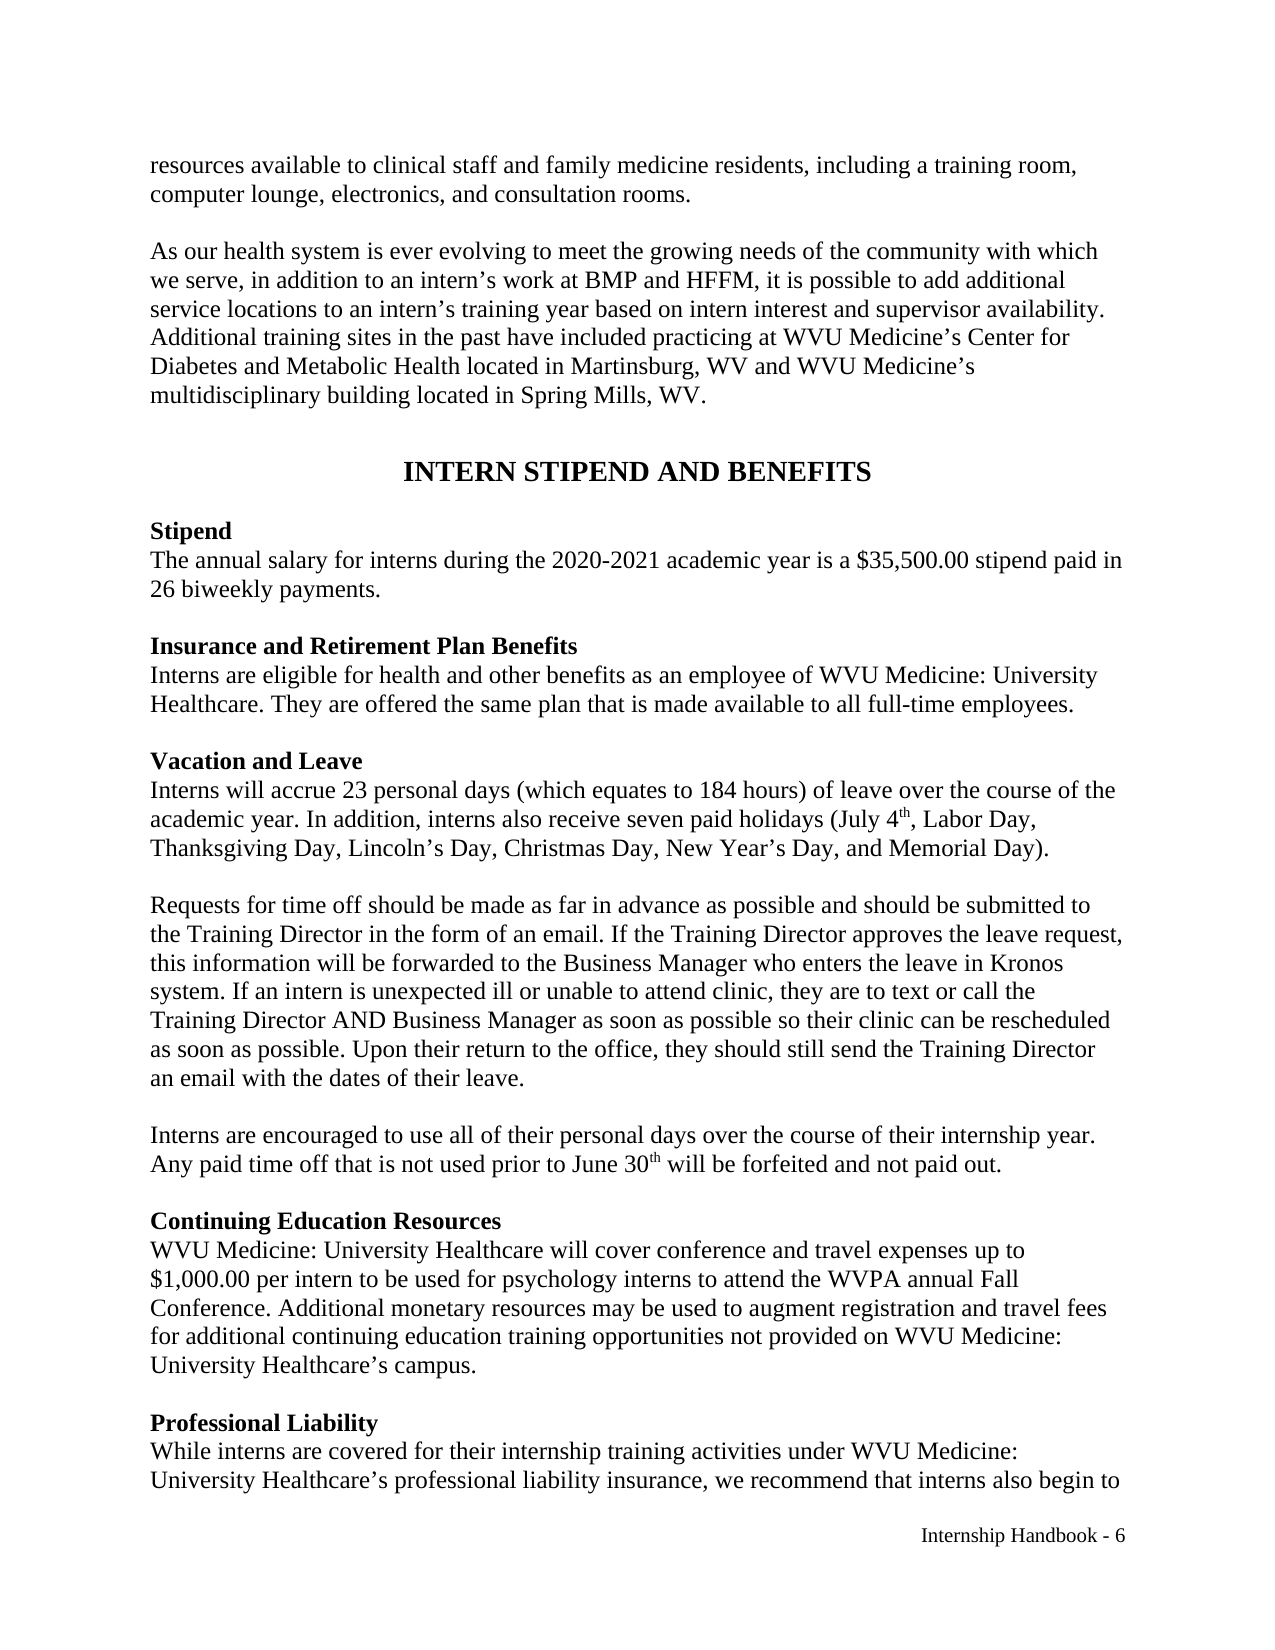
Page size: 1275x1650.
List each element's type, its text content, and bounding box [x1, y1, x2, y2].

subtitle INTERN STIPEND AND BENEFITS [150, 454, 1125, 488]
text Vacation and Leave [150, 746, 1125, 775]
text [150, 150, 1125, 207]
text WVU Medicine: University Healthcare will cover conference and travel expenses up to $1,000.00 per intern to be used for psychology interns to attend the WVPA annual Fall Conference. Additional monetary resources may be used to augment registration and travel fees for additional continuing education training opportunities not provided on WVU Medicine: University Healthcare’s campus. [150, 1235, 1125, 1379]
text Professional Liability [150, 1408, 1125, 1436]
text The annual salary for interns during the 2020-2021 academic year is a $35,500.00 stipend paid in 26 biweekly payments. [150, 545, 1125, 603]
text Continuing Education Resources [150, 1206, 1125, 1235]
text Interns are eligible for health and other benefits as an employee of WVU Medicine: University Healthcare. They are offered the same plan that is made available to all full-time employees. [150, 660, 1125, 718]
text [150, 1436, 1125, 1494]
text Requests for time off should be made as far in advance as possible and should be submitted to the Training Director in the form of an email. If the Training Director approves the leave request, this information will be forwarded to the Business Manager who enters the leave in Kronos system. If an intern is unexpected ill or unable to attend clinic, they are to text or call the Training Director AND Business Manager as soon as possible so their clinic can be rescheduled as soon as possible. Upon their return to the office, they should still send the Training Director an email with the dates of their leave. [150, 890, 1125, 1091]
text Interns are encouraged to use all of their personal days over the course of their internship year. Any paid time off that is not used prior to June 30th will be forfeited and not paid out. [150, 1120, 1125, 1178]
text Stipend [150, 516, 1125, 545]
text As our health system is ever evolving to meet the growing needs of the community with which we serve, in addition to an intern’s work at BMP and HFFM, it is possible to add additional service locations to an intern’s training year based on intern interest and supervisor availability. Additional training sites in the past have included practicing at WVU Medicine’s Center for Diabetes and Metabolic Health located in Martinsburg, WV and WVU Medicine’s multidisciplinary building located in Spring Mills, WV. [150, 236, 1125, 409]
text Interns will accrue 23 personal days (which equates to 184 hours) of leave over the course of the academic year. In addition, interns also receive seven paid holidays (July 4th, Labor Day, Thanksgiving Day, Lincoln’s Day, Christmas Day, New Year’s Day, and Memorial Day). [150, 775, 1125, 861]
text Insurance and Retirement Plan Benefits [150, 631, 1125, 660]
